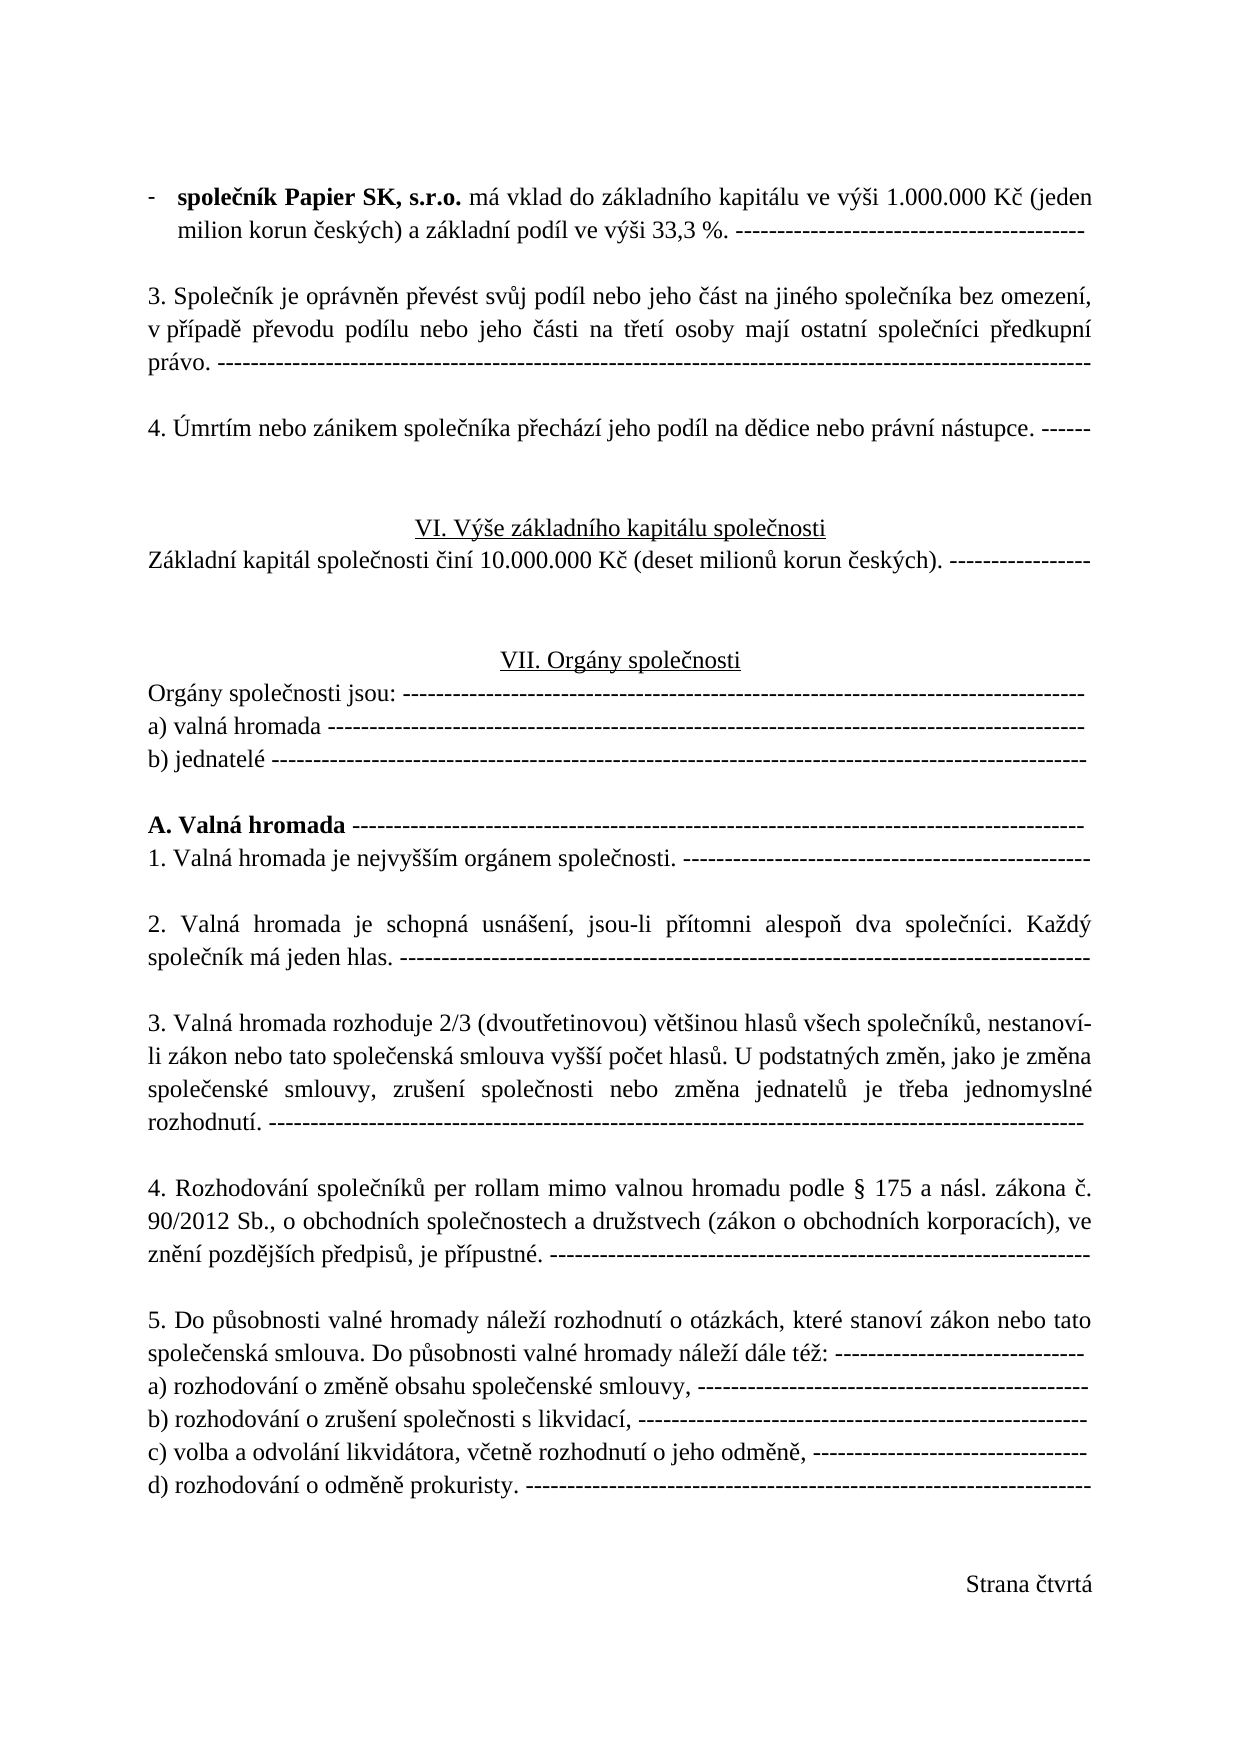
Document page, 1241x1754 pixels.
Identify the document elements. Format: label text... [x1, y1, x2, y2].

text a) valná hromada ------------------------------------------------------------------------------------------- [148, 711, 1093, 739]
text Strana čtvrtá [443, 1569, 1093, 1598]
text 4. Úmrtím nebo zánikem společníka přechází jeho podíl na dědice nebo právní nástupce. ------ [148, 413, 1093, 442]
text A. Valná hromada ---------------------------------------------------------------------------------------- [148, 810, 1093, 838]
text c) volba a odvolání likvidátora, včetně rozhodnutí o jeho odměně, --------------------------------- [148, 1437, 1093, 1466]
list společník Papier SK, s.r.o. má vklad do základního kapitálu ve výši 1.000.000 Kč (jeden milion korun českých) a základní podíl ve výši 33,3 %. ------------------------------------------ [148, 181, 1093, 244]
text VII. Orgány společnosti [148, 645, 1093, 673]
text 2. Valná hromada je schopná usnášení, jsou-li přítomni alespoň dva společníci. Každý společník má jeden hlas. ----------------------------------------------------------------------------------- [148, 909, 1093, 971]
text Základní kapitál společnosti činí 10.000.000 Kč (deset milionů korun českých). ----------------- [148, 546, 1093, 574]
text 3. Společník je oprávněn převést svůj podíl nebo jeho část na jiného společníka bez omezení, v případě převodu podílu nebo jeho části na třetí osoby mají ostatní společníci předkupní právo. --------------------------------------------------------------------------------------------------------- [148, 281, 1093, 376]
text a) rozhodování o změně obsahu společenské smlouvy, ----------------------------------------------- [148, 1371, 1093, 1400]
text 3. Valná hromada rozhoduje 2/3 (dvoutřetinovou) většinou hlasů všech společníků, nestanoví-li zákon nebo tato společenská smlouva vyšší počet hlasů. U podstatných změn, jako je změna společenské smlouvy, zrušení společnosti nebo změna jednatelů je třeba jednomyslné rozhodnutí. -------------------------------------------------------------------------------------------------- [148, 1008, 1093, 1136]
text 4. Rozhodování společníků per rollam mimo valnou hromadu podle § 175 a násl. zákona č. 90/2012 Sb., o obchodních společnostech a družstvech (zákon o obchodních korporacích), ve znění pozdějších předpisů, je přípustné. ----------------------------------------------------------------- [148, 1173, 1093, 1268]
text VI. Výše základního kapitálu společnosti [148, 513, 1093, 541]
text 1. Valná hromada je nejvyšším orgánem společnosti. ------------------------------------------------- [148, 843, 1093, 872]
text b) jednatelé -------------------------------------------------------------------------------------------------- [148, 744, 1093, 772]
text d) rozhodování o odměně prokuristy. -------------------------------------------------------------------- [148, 1470, 1093, 1499]
text b) rozhodování o zrušení společnosti s likvidací, ------------------------------------------------------ [148, 1404, 1093, 1433]
text Orgány společnosti jsou: ---------------------------------------------------------------------------------- [148, 678, 1093, 706]
text 5. Do působnosti valné hromady náleží rozhodnutí o otázkách, které stanoví zákon nebo tato společenská smlouva. Do působnosti valné hromady náleží dále též: ------------------------------ [148, 1305, 1093, 1367]
